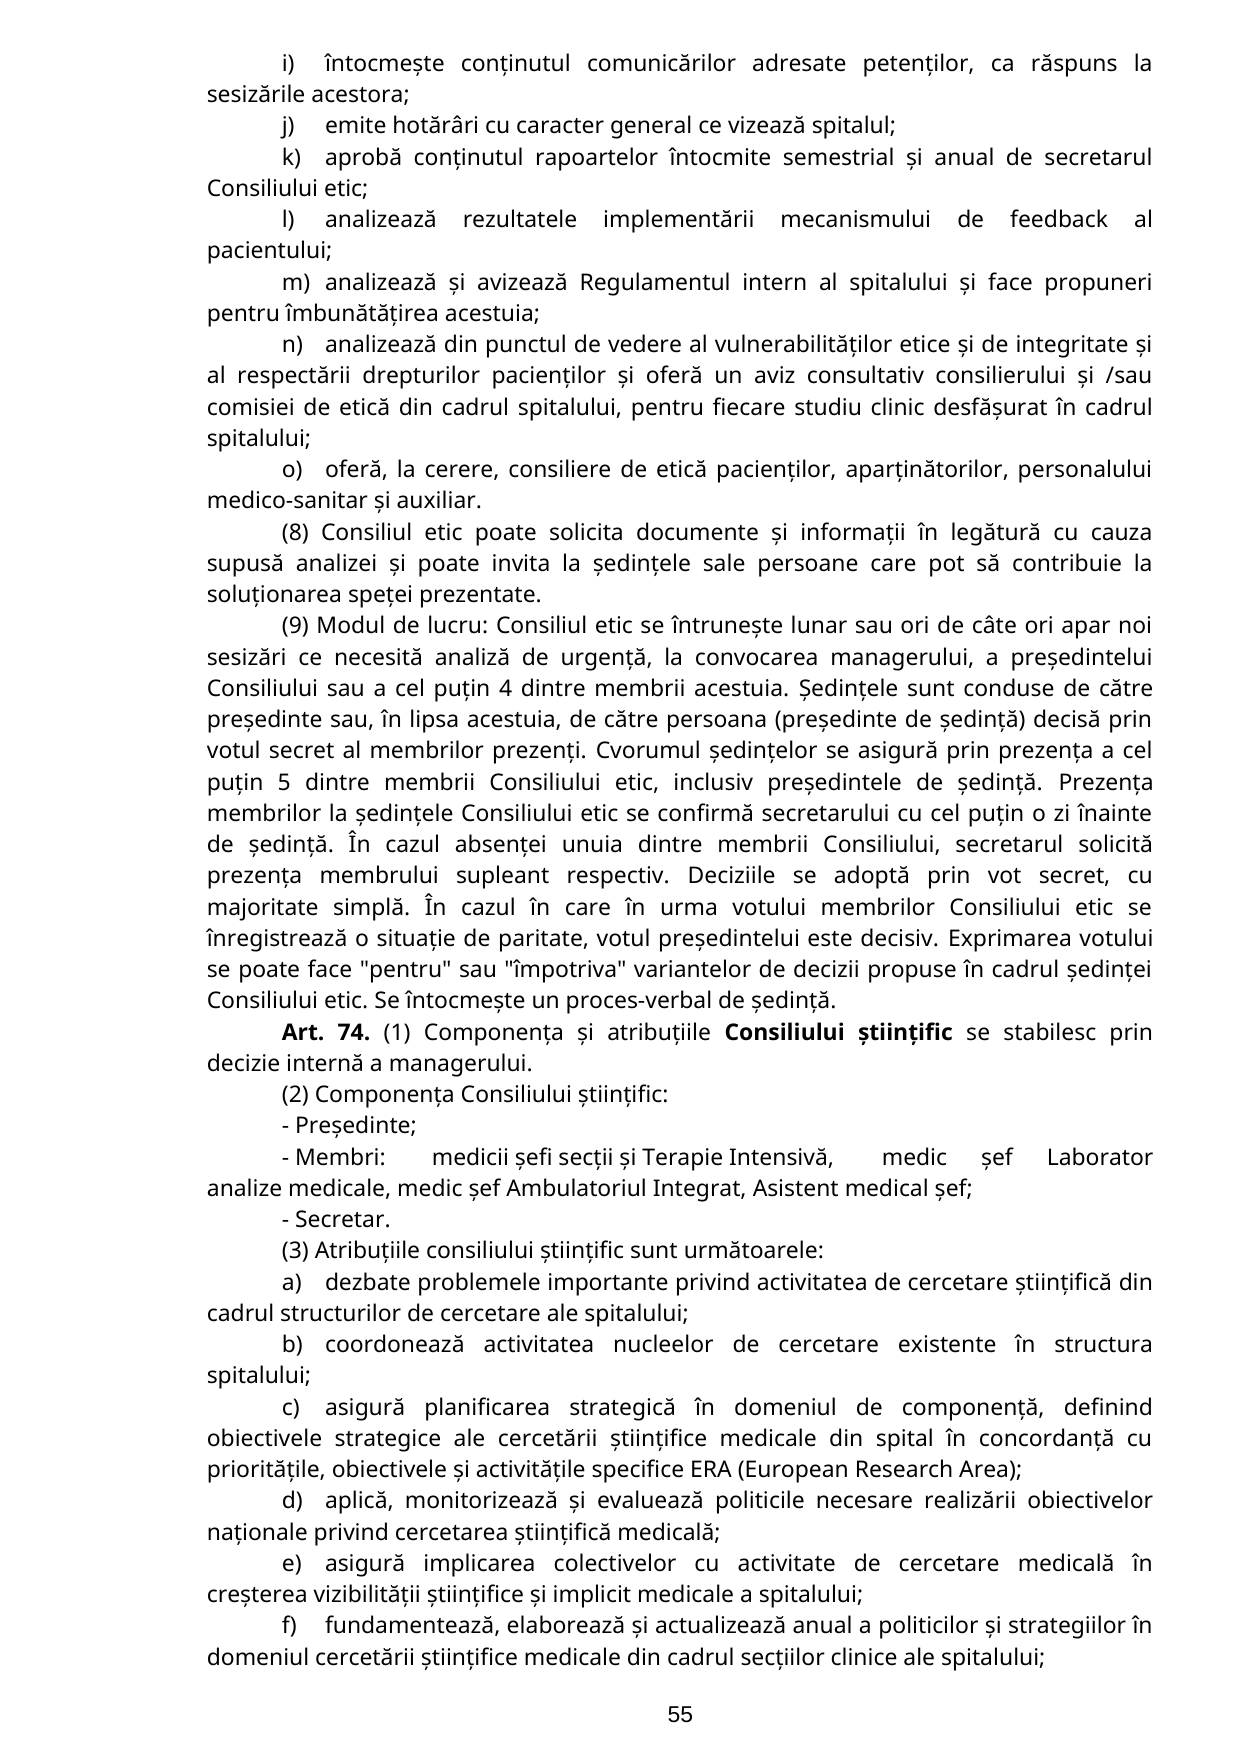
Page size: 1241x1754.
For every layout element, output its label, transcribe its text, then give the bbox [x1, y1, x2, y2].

list fundamentează, elaborează și actualizează anual a politicilor și strategiilor în domeniul cercetării științifice medicale din cadrul secțiilor clinice ale spitalului; [207, 1609, 1153, 1672]
text Art. 74. (1) Componența și atribuțiile Consiliului științific se stabilesc prin decizie internă a managerului. [207, 1016, 1153, 1078]
list analizează rezultatele implementării mecanismului de feedback al pacientului; [207, 203, 1153, 266]
list oferă, la cerere, consiliere de etică pacienților, aparținătorilor, personalului medico-sanitar și auxiliar. [207, 453, 1153, 516]
list analizează și avizează Regulamentul intern al spitalului și face propuneri pentru îmbunătățirea acestuia; [207, 266, 1153, 328]
list aprobă conținutul rapoartelor întocmite semestrial și anual de secretarul Consiliului etic; [207, 141, 1153, 203]
list dezbate problemele importante privind activitatea de cercetare științifică din cadrul structurilor de cercetare ale spitalului; [207, 1266, 1153, 1328]
text (2) Componența Consiliului științific: [207, 1078, 1153, 1109]
list analizează din punctul de vedere al vulnerabilităților etice și de integritate și al respectării drepturilor pacienților și oferă un aviz consultativ consilierului și /sau comisiei de etică din cadrul spitalului, pentru fiecare studiu clinic desfășurat în cadrul spitalului; [207, 328, 1153, 453]
text (8) Consiliul etic poate solicita documente și informații în legătură cu cauza supusă analizei și poate invita la ședințele sale persoane care pot să contribuie la soluționarea speței prezentate. [207, 516, 1153, 609]
list coordonează activitatea nucleelor de cercetare existente în structura spitalului; [207, 1328, 1153, 1391]
list asigură planificarea strategică în domeniul de componență, definind obiectivele strategice ale cercetării științifice medicale din spital în concordanță cu prioritățile, obiectivele și activitățile specifice ERA (European Research Area); [207, 1391, 1153, 1484]
text (9) Modul de lucru: Consiliul etic se întrunește lunar sau ori de câte ori apar noi sesizări ce necesită analiză de urgență, la convocarea managerului, a președintelui Consiliului sau a cel puțin 4 dintre membrii acestuia. Ședințele sunt conduse de către președinte sau, în lipsa acestuia, de către persoana (președinte de ședință) decisă prin votul secret al membrilor prezenți. Cvorumul ședințelor se asigură prin prezența a cel puțin 5 dintre membrii Consiliului etic, inclusiv președintele de ședință. Prezența membrilor la ședințele Consiliului etic se confirmă secretarului cu cel puțin o zi înainte de ședință. În cazul absenței unuia dintre membrii Consiliului, secretarul solicită prezența membrului supleant respectiv. Deciziile se adoptă prin vot secret, cu majoritate simplă. În cazul în care în urma votului membrilor Consiliului etic se înregistrează o situație de paritate, votul președintelui este decisiv. Exprimarea votului se poate face "pentru" sau "împotriva" variantelor de decizii propuse în cadrul ședinței Consiliului etic. Se întocmește un proces-verbal de ședință. [207, 609, 1153, 1016]
text (3) Atribuțiile consiliului științific sunt următoarele: [207, 1234, 1153, 1266]
list întocmește conținutul comunicărilor adresate petenților, ca răspuns la sesizările acestora; [207, 47, 1153, 109]
list emite hotărâri cu caracter general ce vizează spitalul; [207, 109, 1153, 141]
text - Membri: medicii șefi secții și Terapie Intensivă, medic șef Laborator analize medicale, medic șef Ambulatoriul Integrat, Asistent medical șef; [207, 1141, 1153, 1203]
text - Secretar. [207, 1203, 1153, 1234]
list asigură implicarea colectivelor cu activitate de cercetare medicală în creșterea vizibilității științifice și implicit medicale a spitalului; [207, 1547, 1153, 1609]
list aplică, monitorizează și evaluează politicile necesare realizării obiectivelor naționale privind cercetarea științifică medicală; [207, 1484, 1153, 1547]
text - Președinte; [207, 1109, 1153, 1141]
